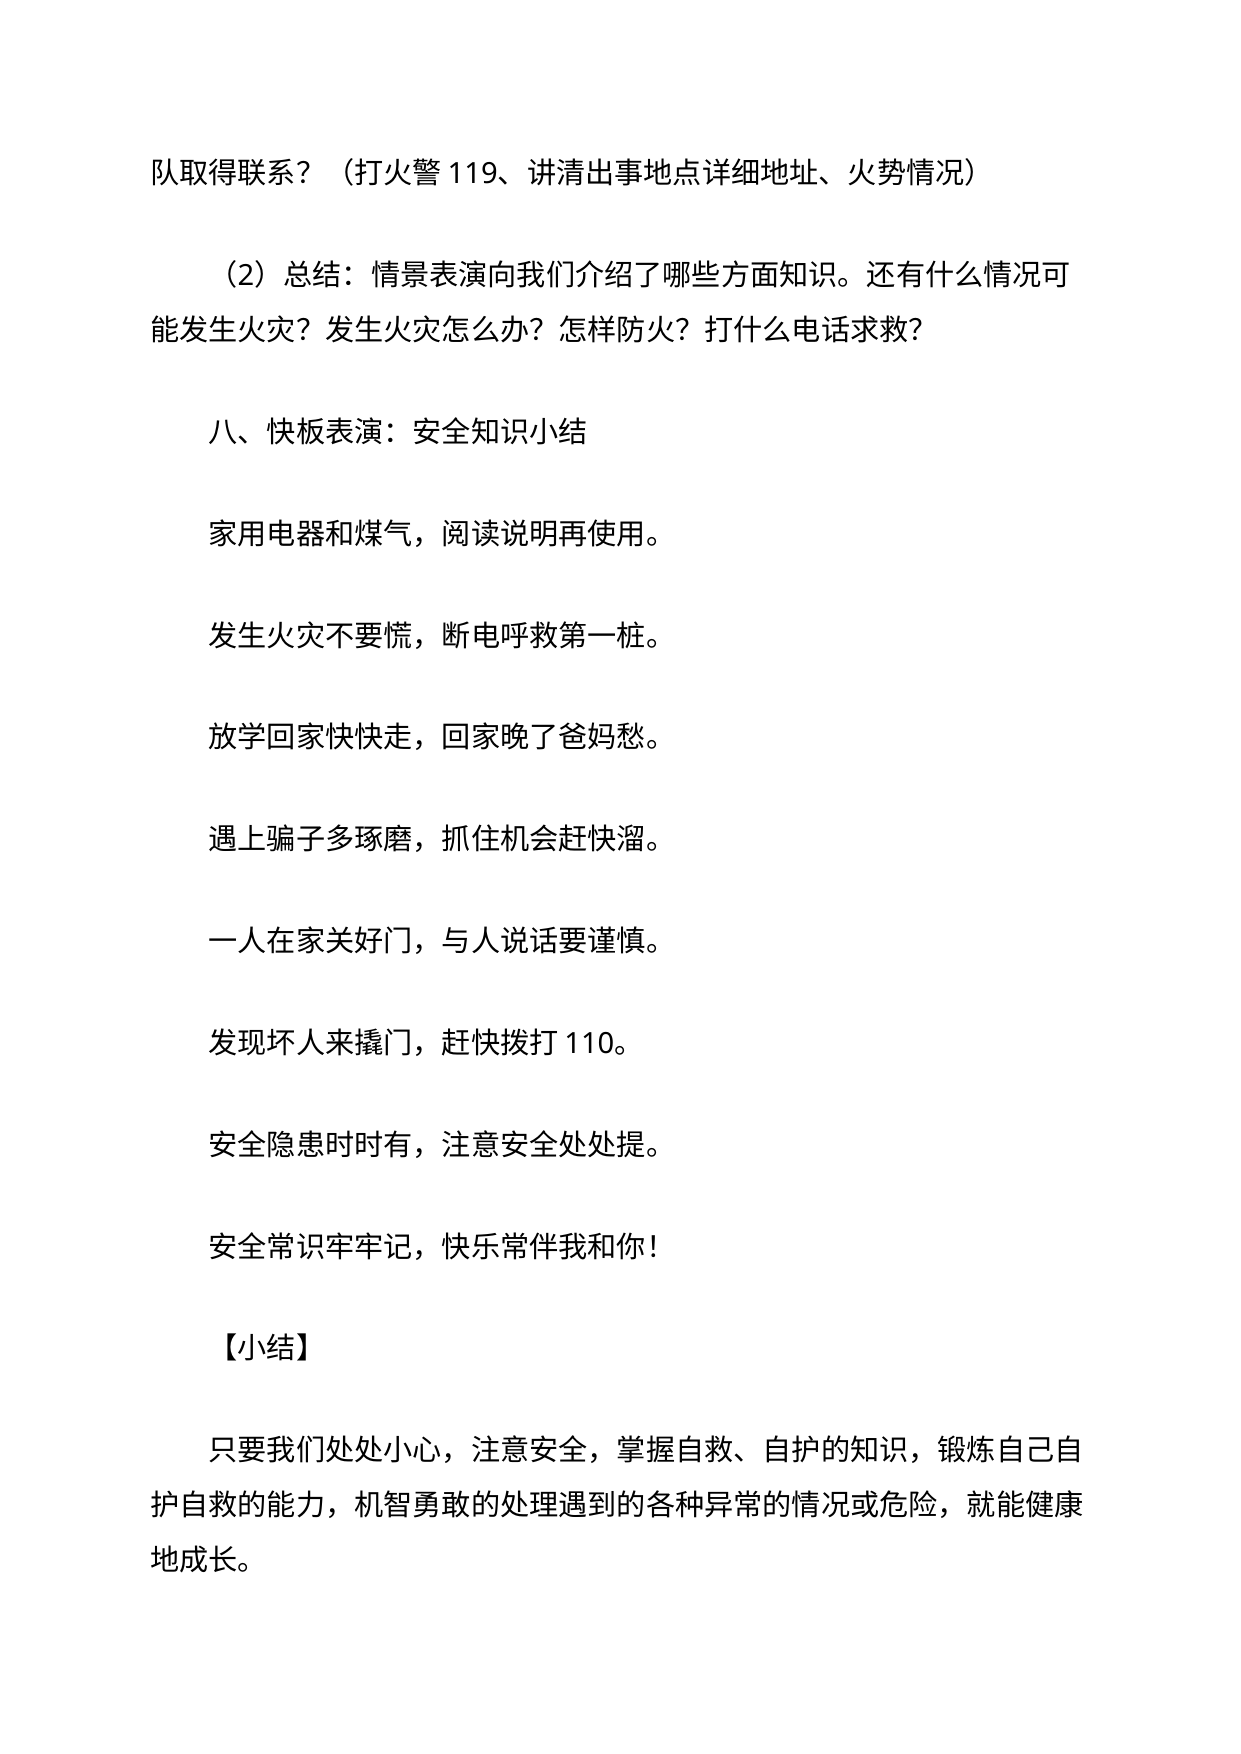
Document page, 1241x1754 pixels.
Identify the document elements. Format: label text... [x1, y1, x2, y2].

text 只要我们处处小心，注意安全，掌握自救、自护的知识，锻炼自己自护自救的能力，机智勇敢的处理遇到的各种异常的情况或危险，就能健康地成长。 [150, 1427, 1090, 1579]
text 遇上骗子多琢磨，抓住机会赶快溜。 [150, 816, 1090, 858]
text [150, 150, 1090, 192]
text 安全常识牢牢记，快乐常伴我和你！ [150, 1223, 1090, 1265]
text 安全隐患时时有，注意安全处处提。 [150, 1121, 1090, 1164]
text 【小结】 [150, 1325, 1090, 1367]
text 发现坏人来撬门，赶快拨打110。 [150, 1019, 1090, 1062]
text （2）总结：情景表演向我们介绍了哪些方面知识。还有什么情况可能发生火灾？发生火灾怎么办？怎样防火？打什么电话求救？ [150, 252, 1090, 349]
text 发生火灾不要慌，断电呼救第一桩。 [150, 612, 1090, 654]
text 家用电器和煤气，阅读说明再使用。 [150, 511, 1090, 553]
text 放学回家快快走，回家晚了爸妈愁。 [150, 714, 1090, 756]
text 八、快板表演：安全知识小结 [150, 409, 1090, 451]
text 一人在家关好门，与人说话要谨慎。 [150, 918, 1090, 960]
